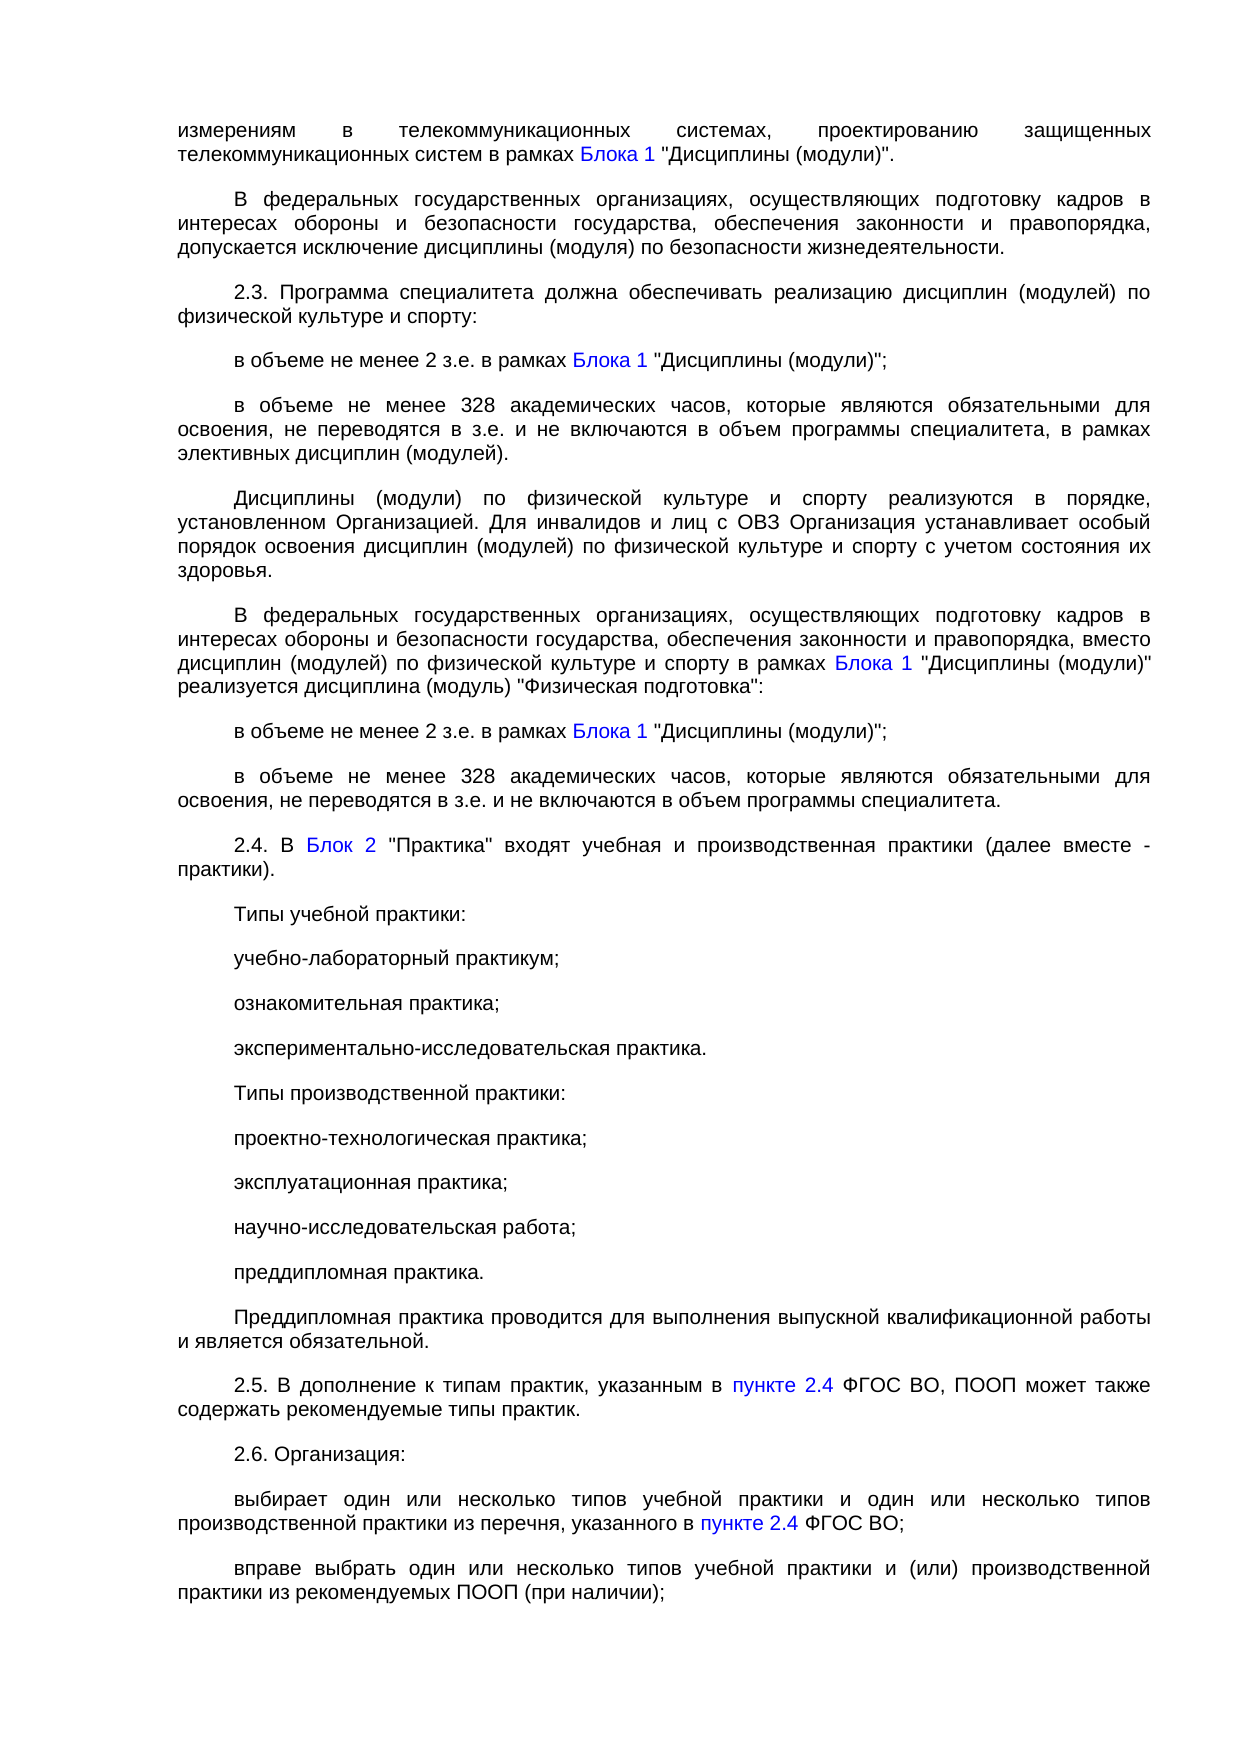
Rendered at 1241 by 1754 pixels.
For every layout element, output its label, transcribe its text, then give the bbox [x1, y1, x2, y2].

text эксплуатационная практика; [177, 1170, 1152, 1194]
text экспериментально-исследовательская практика. [177, 1036, 1152, 1060]
text научно-исследовательская работа; [177, 1215, 1152, 1239]
text в объеме не менее 328 академических часов, которые являются обязательными для освоения, не переводятся в з.е. и не включаются в объем программы специалитета, в рамках элективных дисциплин (модулей). [177, 393, 1152, 465]
text в объеме не менее 2 з.е. в рамках Блока 1 "Дисциплины (модули)"; [177, 719, 1152, 743]
text вправе выбрать один или несколько типов учебной практики и (или) производственной практики из рекомендуемых ПООП (при наличии); [177, 1556, 1152, 1603]
text преддипломная практика. [177, 1260, 1152, 1284]
text В федеральных государственных организациях, осуществляющих подготовку кадров в интересах обороны и безопасности государства, обеспечения законности и правопорядка, допускается исключение дисциплины (модуля) по безопасности жизнедеятельности. [177, 187, 1152, 259]
text 2.6. Организация: [177, 1442, 1152, 1466]
text Типы производственной практики: [177, 1081, 1152, 1104]
text 2.3. Программа специалитета должна обеспечивать реализацию дисциплин (модулей) по физической культуре и спорту: [177, 279, 1152, 327]
text в объеме не менее 2 з.е. в рамках Блока 1 "Дисциплины (модули)"; [177, 348, 1152, 372]
text проектно-технологическая практика; [177, 1125, 1152, 1149]
text 2.4. В Блок 2 "Практика" входят учебная и производственная практики (далее вместе - практики). [177, 833, 1152, 881]
text 2.5. В дополнение к типам практик, указанным в пункте 2.4 ФГОС ВО, ПООП может также содержать рекомендуемые типы практик. [177, 1373, 1152, 1421]
text выбирает один или несколько типов учебной практики и один или несколько типов производственной практики из перечня, указанного в пункте 2.4 ФГОС ВО; [177, 1487, 1152, 1535]
text Типы учебной практики: [177, 901, 1152, 925]
text В федеральных государственных организациях, осуществляющих подготовку кадров в интересах обороны и безопасности государства, обеспечения законности и правопорядка, вместо дисциплин (модулей) по физической культуре и спорту в рамках Блока 1 "Дисциплины (модули)" реализуется дисциплина (модуль) "Физическая подготовка": [177, 602, 1152, 698]
text ознакомительная практика; [177, 991, 1152, 1015]
text Дисциплины (модули) по физической культуре и спорту реализуются в порядке, установленном Организацией. Для инвалидов и лиц с ОВЗ Организация устанавливает особый порядок освоения дисциплин (модулей) по физической культуре и спорту с учетом состояния их здоровья. [177, 486, 1152, 582]
text в объеме не менее 328 академических часов, которые являются обязательными для освоения, не переводятся в з.е. и не включаются в объем программы специалитета. [177, 764, 1152, 812]
text учебно-лабораторный практикум; [177, 946, 1152, 970]
text Преддипломная практика проводится для выполнения выпускной квалификационной работы и является обязательной. [177, 1304, 1152, 1352]
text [177, 118, 1152, 166]
